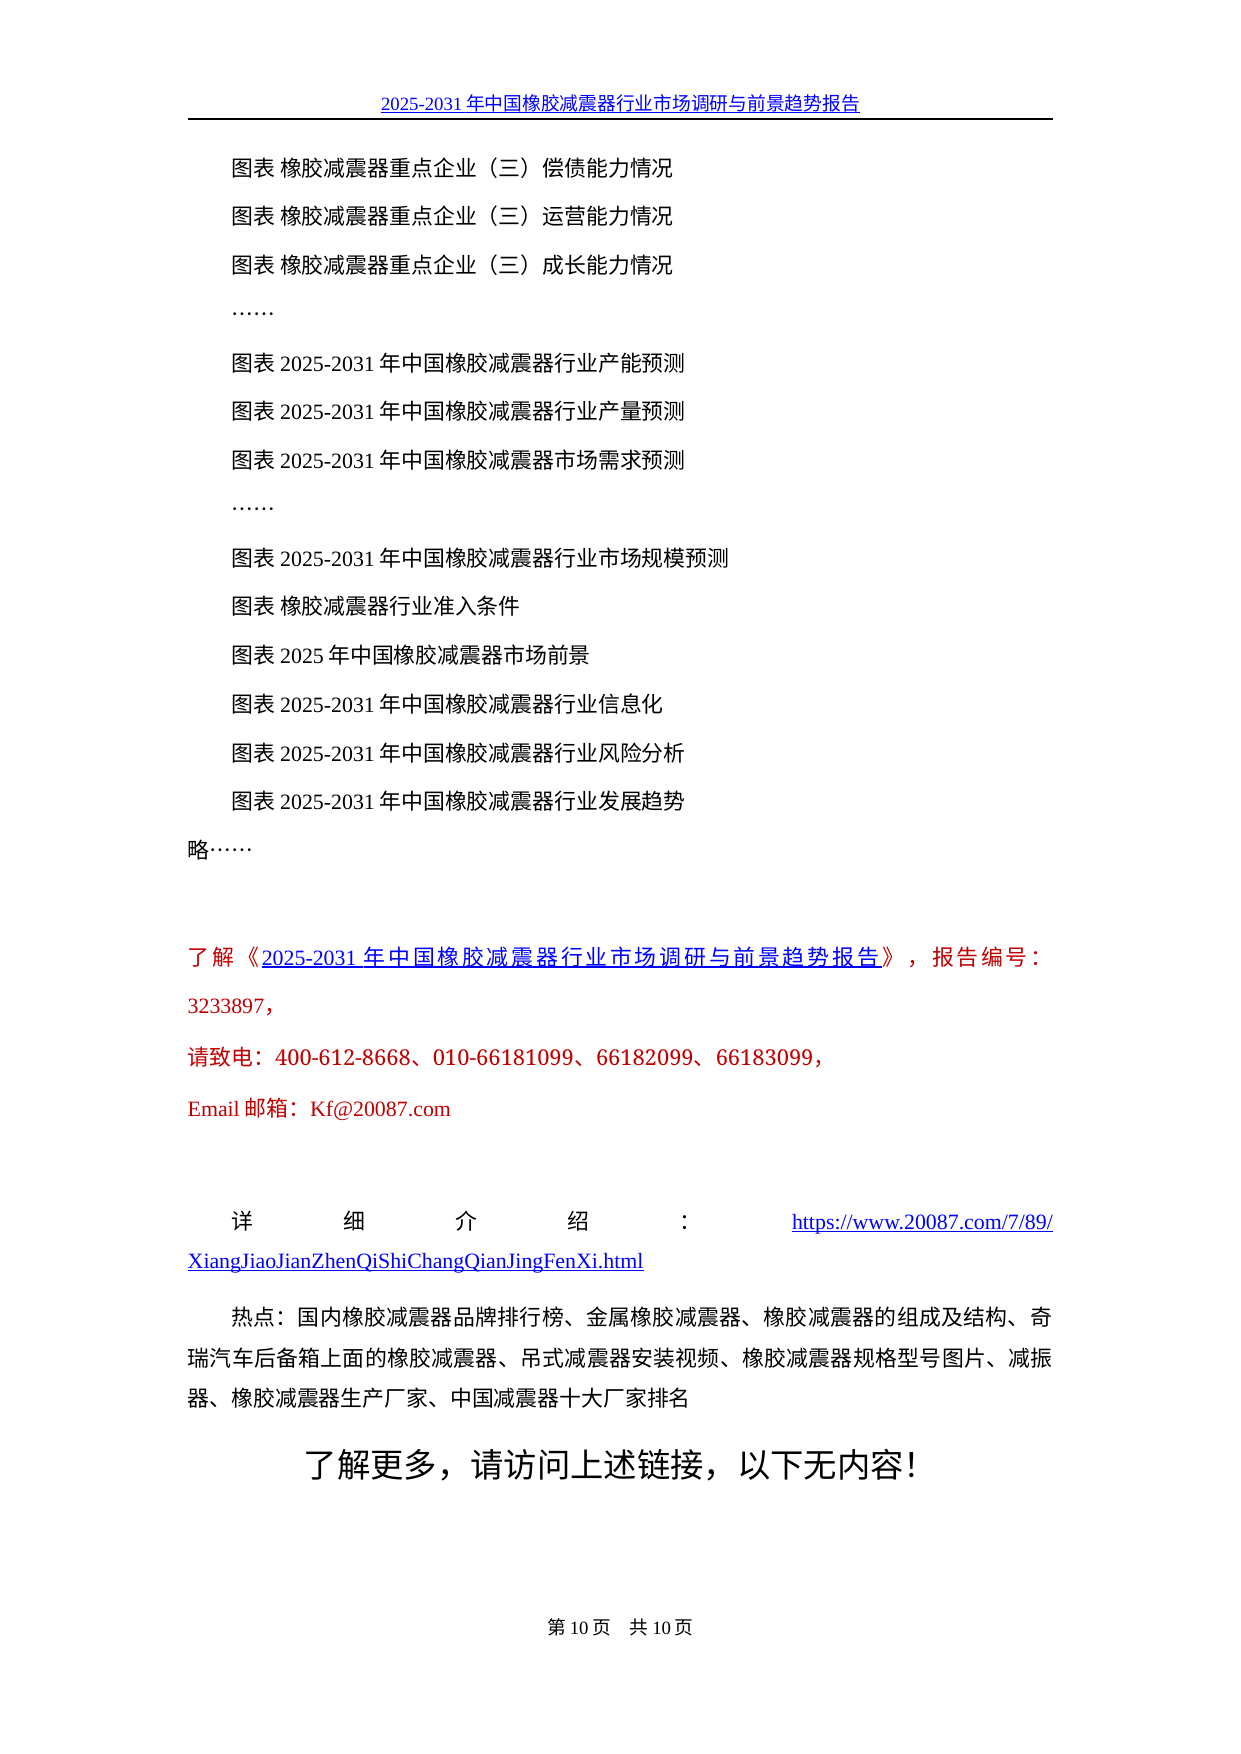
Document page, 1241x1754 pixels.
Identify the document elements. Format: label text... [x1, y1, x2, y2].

text 了解《2025-2031年中国橡胶减震器行业市场调研与前景趋势报告》，报告编号：3233897， [187, 939, 1053, 1020]
text 详细介绍：https://www.20087.com/7/89/XiangJiaoJianZhenQiShiChangQianJingFenXi.html [187, 1204, 1053, 1277]
text Email邮箱：Kf@20087.com [187, 1091, 1053, 1123]
text 请致电：400-612-8668、010-66181099、66182099、66183099， [187, 1039, 1053, 1072]
title 了解更多，请访问上述链接，以下无内容！ [187, 1431, 1053, 1496]
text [187, 150, 1053, 865]
text 热点：国内橡胶减震器品牌排行榜、金属橡胶减震器、橡胶减震器的组成及结构、奇瑞汽车后备箱上面的橡胶减震器、吊式减震器安装视频、橡胶减震器规格型号图片、减振器、橡胶减震器生产厂家、中国减震器十大厂家排名 [187, 1299, 1053, 1413]
